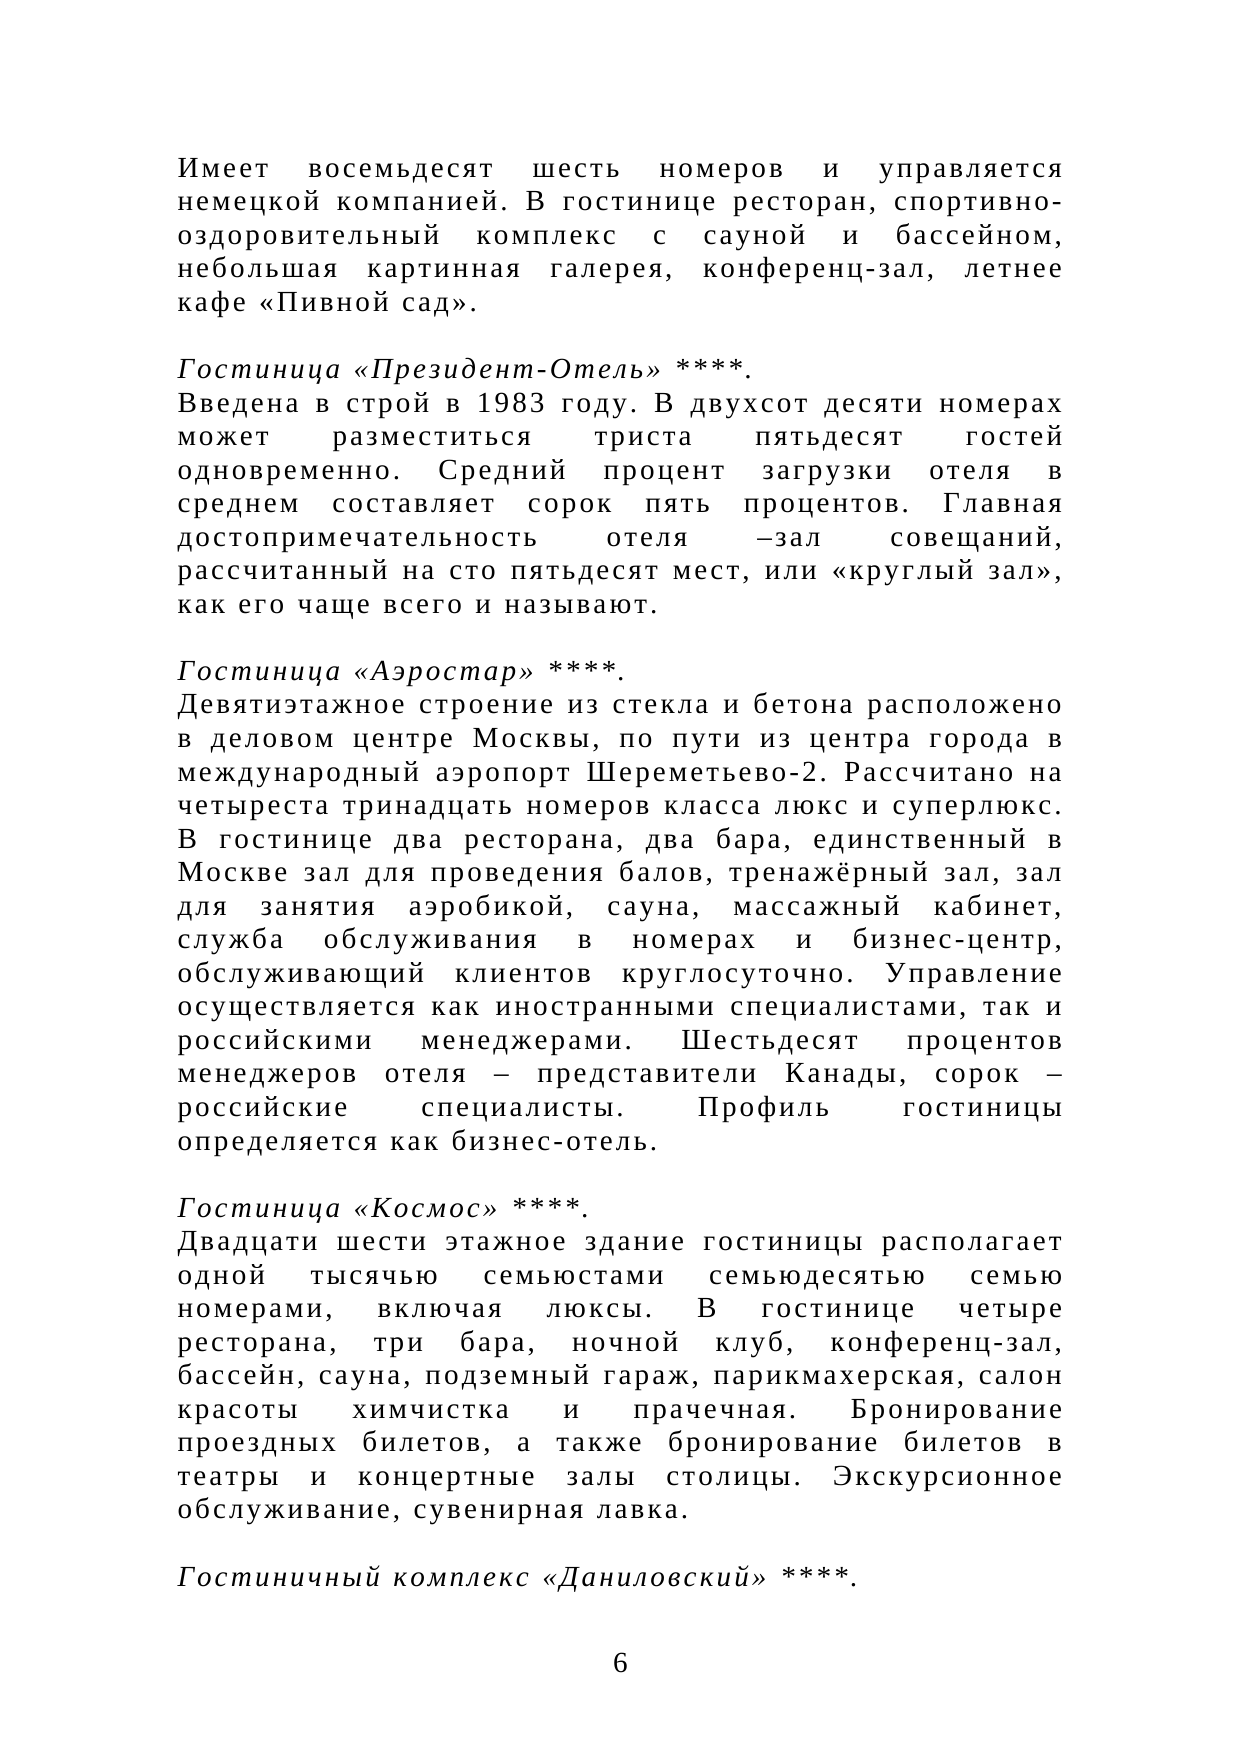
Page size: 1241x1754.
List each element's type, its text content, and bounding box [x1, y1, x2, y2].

text Гостиница «Космос» ****. [177, 1190, 1063, 1223]
text Девятиэтажное строение из стекла и бетона расположено в деловом центре Москвы, по пути из центра города в международный аэропорт Шереметьево-2. Рассчитано на четыреста тринадцать номеров класса люкс и суперлюкс. В гостинице два ресторана, два бара, единственный в Москве зал для проведения балов, тренажёрный зал, зал для занятия аэробикой, сауна, массажный кабинет, служба обслуживания в номерах и бизнес-центр, обслуживающий клиентов круглосуточно. Управление осуществляется как иностранными специалистами, так и российскими менеджерами. Шестьдесят процентов менеджеров отеля – представители Канады, сорок – российские специалисты. Профиль гостиницы определяется как бизнес-отель. [177, 687, 1063, 1156]
text Имеет восемьдесят шесть номеров и управляется немецкой компанией. В гостинице ресторан, спортивно-оздоровительный комплекс с сауной и бассейном, небольшая картинная галерея, конференц-зал, летнее кафе «Пивной сад». [177, 150, 1063, 318]
text Гостиница «Аэростар» ****. [177, 653, 1063, 687]
text Двадцати шести этажное здание гостиницы располагает одной тысячью семьюстами семьюдесятью семью номерами, включая люксы. В гостинице четыре ресторана, три бара, ночной клуб, конференц-зал, бассейн, сауна, подземный гараж, парикмахерская, салон красоты химчистка и прачечная. Бронирование проездных билетов, а также бронирование билетов в театры и концертные залы столицы. Экскурсионное обслуживание, сувенирная лавка. [177, 1223, 1063, 1525]
text Гостиничный комплекс «Даниловский» ****. [177, 1559, 1063, 1592]
text Введена в строй в 1983 году. В двухсот десяти номерах может разместиться триста пятьдесят гостей одновременно. Средний процент загрузки отеля в среднем составляет сорок пять процентов. Главная достопримечательность отеля –зал совещаний, рассчитанный на сто пятьдесят мест, или «круглый зал», как его чаще всего и называют. [177, 385, 1063, 619]
text Гостиница «Президент-Отель» ****. [177, 351, 1063, 385]
